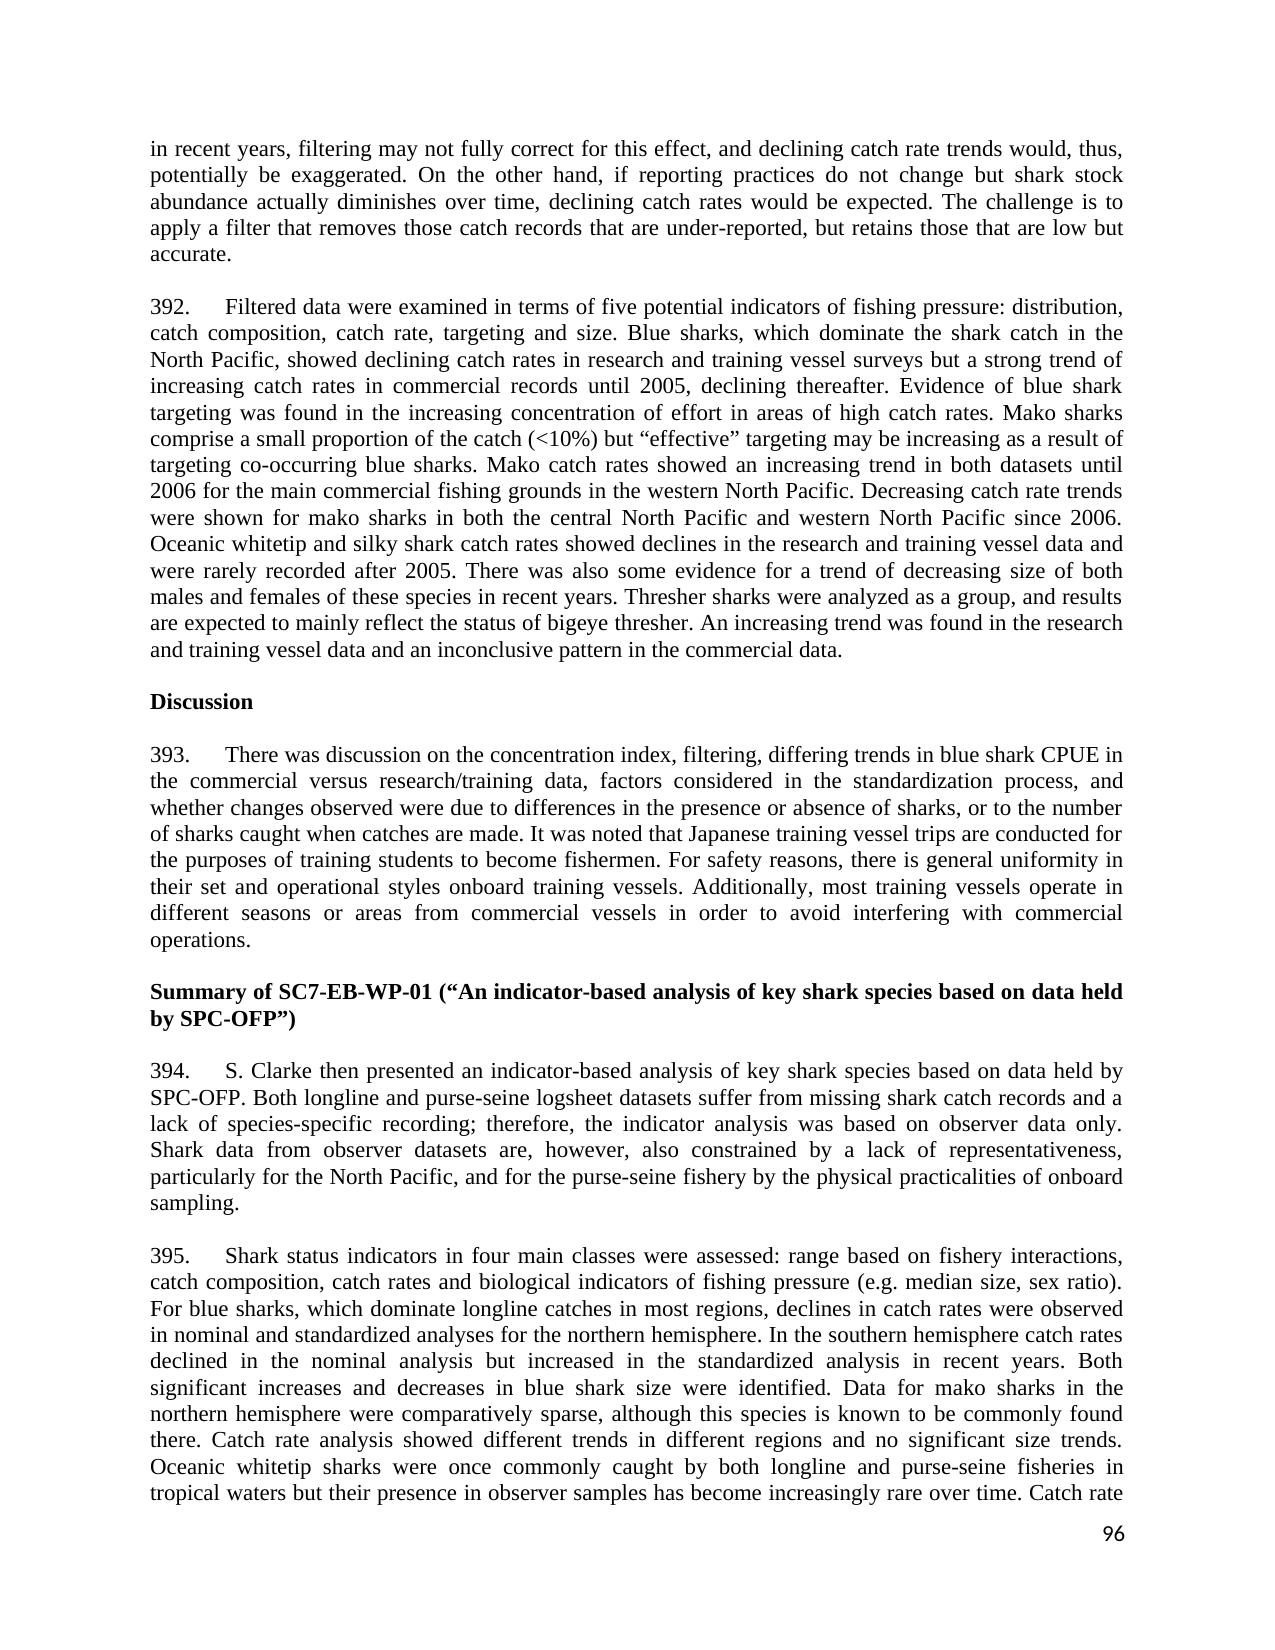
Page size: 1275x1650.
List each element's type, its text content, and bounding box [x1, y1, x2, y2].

text Discussion [150, 688, 1125, 715]
list There was discussion on the concentration index, filtering, differing trends in blue shark CPUE in the commercial versus research/training data, factors considered in the standardization process, and whether changes observed were due to differences in the presence or absence of sharks, or to the number of sharks caught when catches are made. It was noted that Japanese training vessel trips are conducted for the purposes of training students to become fishermen. For safety reasons, there is general uniformity in their set and operational styles onboard training vessels. Additionally, most training vessels operate in different seasons or areas from commercial vessels in order to avoid interfering with commercial operations. [150, 741, 1125, 952]
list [150, 135, 1125, 267]
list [150, 1242, 1125, 1505]
list Filtered data were examined in terms of five potential indicators of fishing pressure: distribution, catch composition, catch rate, targeting and size. Blue sharks, which dominate the shark catch in the North Pacific, showed declining catch rates in research and training vessel surveys but a strong trend of increasing catch rates in commercial records until 2005, declining thereafter. Evidence of blue shark targeting was found in the increasing concentration of effort in areas of high catch rates. Mako sharks comprise a small proportion of the catch (<10%) but “effective” targeting may be increasing as a result of targeting co-occurring blue sharks. Mako catch rates showed an increasing trend in both datasets until 2006 for the main commercial fishing grounds in the western North Pacific. Decreasing catch rate trends were shown for mako sharks in both the central North Pacific and western North Pacific since 2006. Oceanic whitetip and silky shark catch rates showed declines in the research and training vessel data and were rarely recorded after 2005. There was also some evidence for a trend of decreasing size of both males and females of these species in recent years. Thresher sharks were analyzed as a group, and results are expected to mainly reflect the status of bigeye thresher. An increasing trend was found in the research and training vessel data and an inconclusive pattern in the commercial data. [150, 293, 1125, 662]
list S. Clarke then presented an indicator-based analysis of key shark species based on data held by SPC-OFP. Both longline and purse-seine logsheet datasets suffer from missing shark catch records and a lack of species-specific recording; therefore, the indicator analysis was based on observer data only. Shark data from observer datasets are, however, also constrained by a lack of representativeness, particularly for the North Pacific, and for the purse-seine fishery by the physical practicalities of onboard sampling. [150, 1057, 1125, 1216]
text Summary of SC7-EB-WP-01 (“An indicator-based analysis of key shark species based on data held by SPC-OFP”) [150, 978, 1125, 1031]
